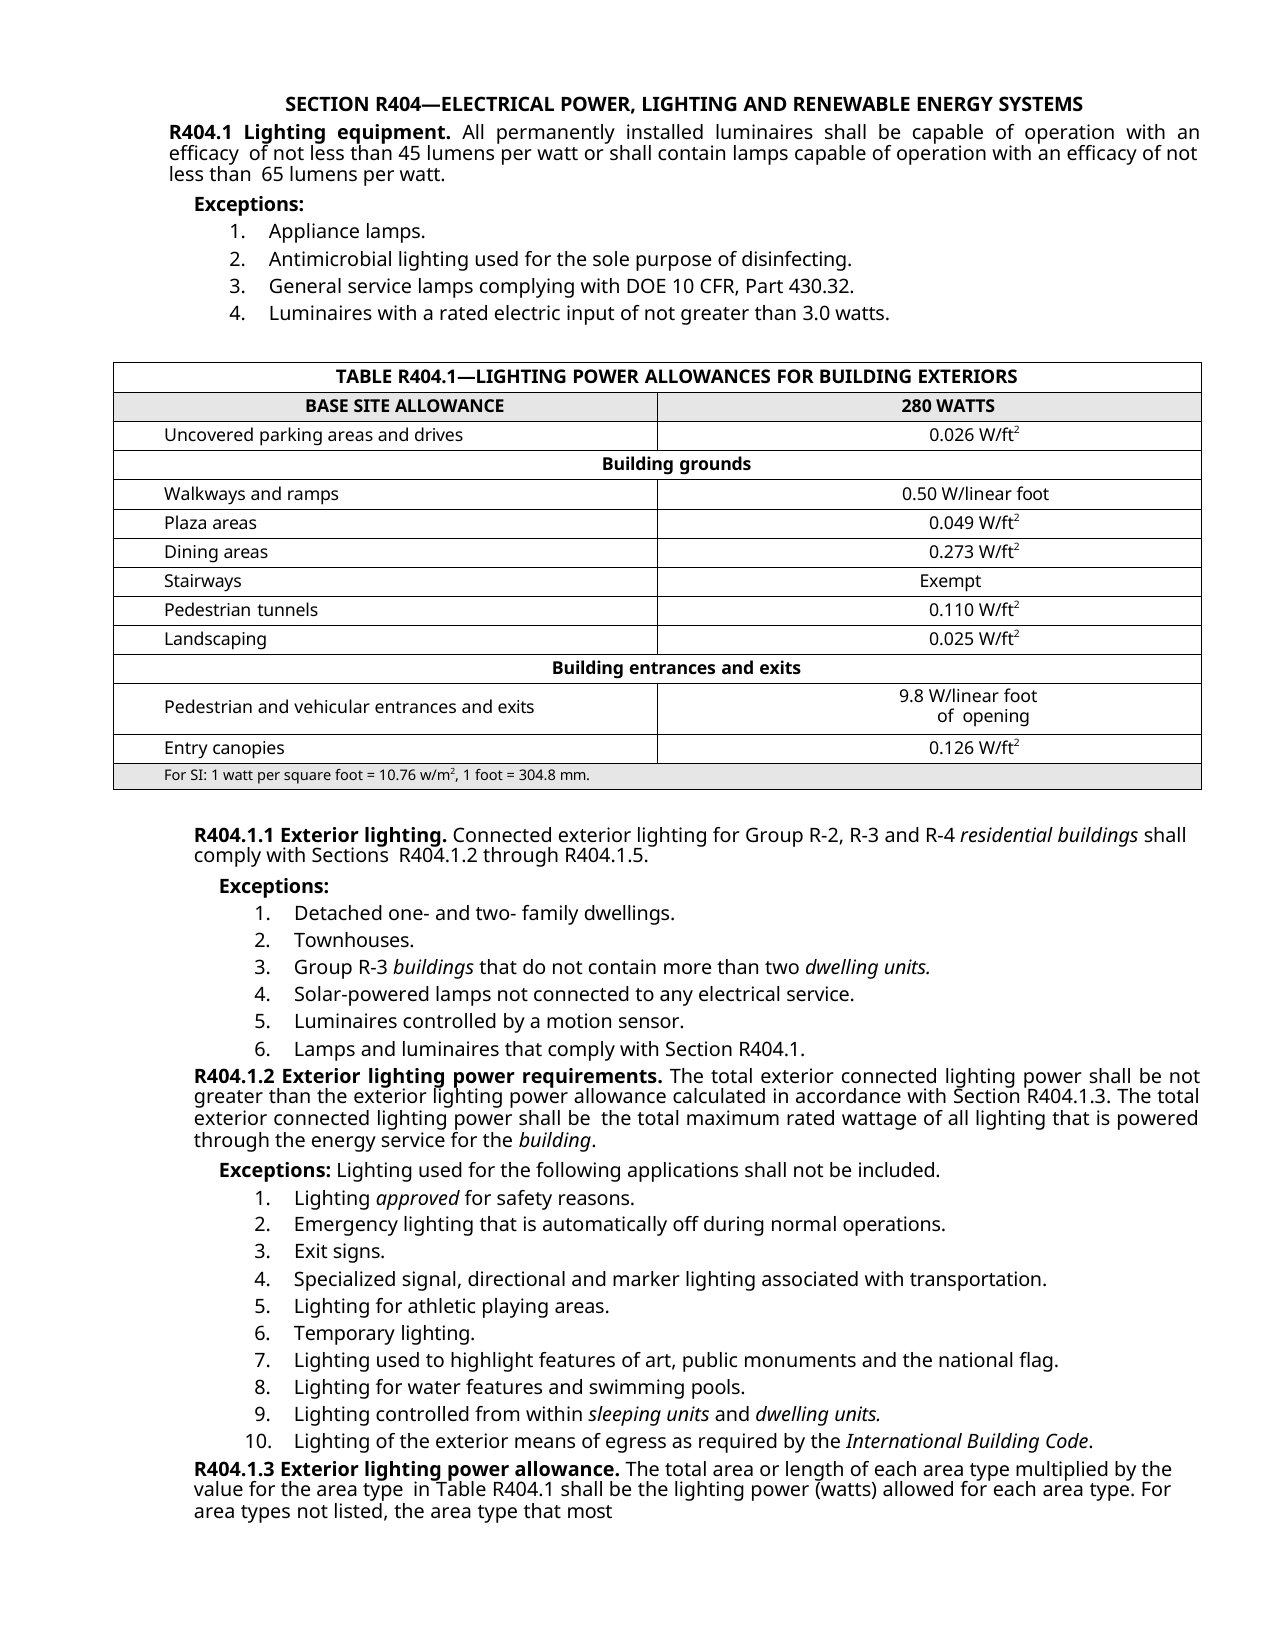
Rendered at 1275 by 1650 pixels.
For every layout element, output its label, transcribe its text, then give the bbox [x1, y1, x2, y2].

text R404.1.2 Exterior lighting power requirements. The total exterior connected lighting power shall be not greater than the exterior lighting power allowance calculated in accordance with Section R404.1.3. The total exterior connected lighting power shall be the total maximum rated wattage of all lighting that is powered through the energy service for the building. [194, 1066, 1200, 1153]
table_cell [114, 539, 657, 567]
list Lighting controlled from within sleeping units and dwelling units. [254, 1399, 1214, 1427]
list Lamps and luminaires that comply with Section R404.1. [254, 1034, 1214, 1062]
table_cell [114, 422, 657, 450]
list Lighting of the exterior means of egress as required by the International Building Code. [244, 1427, 1214, 1454]
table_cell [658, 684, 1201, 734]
list Antimicrobial lighting used for the sole purpose of disinfecting. [229, 244, 1214, 271]
list Specialized signal, directional and marker lighting associated with transportation. [254, 1264, 1214, 1291]
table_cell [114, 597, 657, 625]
list Lighting for athletic playing areas. [254, 1291, 1214, 1318]
text R404.1.3 Exterior lighting power allowance. The total area or length of each area type multiplied by the value for the area type in Table R404.1 shall be the lighting power (watts) allowed for each area type. For area types not listed, the area type that most [194, 1459, 1201, 1524]
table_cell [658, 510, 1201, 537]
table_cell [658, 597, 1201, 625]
subtitle Exceptions: [194, 189, 1214, 217]
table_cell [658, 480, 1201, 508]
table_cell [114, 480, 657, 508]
list Lighting for water features and swimming pools. [254, 1373, 1214, 1399]
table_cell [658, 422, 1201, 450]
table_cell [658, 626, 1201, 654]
list Luminaires controlled by a motion sensor. [254, 1007, 1214, 1034]
list General service lamps complying with DOE 10 CFR, Part 430.32. [229, 271, 1214, 298]
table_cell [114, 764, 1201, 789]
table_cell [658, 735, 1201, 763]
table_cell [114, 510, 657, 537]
text R404.1 Lighting equipment. All permanently installed luminaires shall be capable of operation with an efficacy of not less than 45 lumens per watt or shall contain lamps capable of operation with an efficacy of not less than 65 lumens per watt. [169, 122, 1200, 188]
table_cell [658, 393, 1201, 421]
list Exit signs. [254, 1237, 1214, 1264]
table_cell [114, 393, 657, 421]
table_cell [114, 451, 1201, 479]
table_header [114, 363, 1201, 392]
list Appliance lamps. [229, 217, 1214, 244]
list Luminaires with a rated electric input of not greater than 3.0 watts. [229, 298, 1214, 326]
list Emergency lighting that is automatically off during normal operations. [254, 1210, 1214, 1237]
list Lighting used to highlight features of art, public monuments and the national flag. [254, 1346, 1214, 1373]
subtitle Exceptions: [219, 871, 1214, 899]
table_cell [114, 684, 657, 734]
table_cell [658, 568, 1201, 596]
list Detached one- and two- family dwellings. [254, 899, 1214, 926]
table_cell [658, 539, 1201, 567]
text Exceptions: Lighting used for the following applications shall not be included. [219, 1156, 1214, 1183]
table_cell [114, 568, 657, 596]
list Solar-powered lamps not connected to any electrical service. [254, 980, 1214, 1007]
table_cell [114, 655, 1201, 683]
subtitle SECTION R404—ELECTRICAL POWER, LIGHTING AND RENEWABLE ENERGY SYSTEMS [154, 91, 1214, 118]
list Temporary lighting. [254, 1318, 1214, 1346]
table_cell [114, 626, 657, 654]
list Townhouses. [254, 926, 1214, 953]
list Group R-3 buildings that do not contain more than two dwelling units. [254, 953, 1214, 980]
list Lighting approved for safety reasons. [254, 1183, 1214, 1210]
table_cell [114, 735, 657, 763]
text R404.1.1 Exterior lighting. Connected exterior lighting for Group R-2, R-3 and R-4 residential buildings shall comply with Sections R404.1.2 through R404.1.5. [194, 825, 1214, 869]
